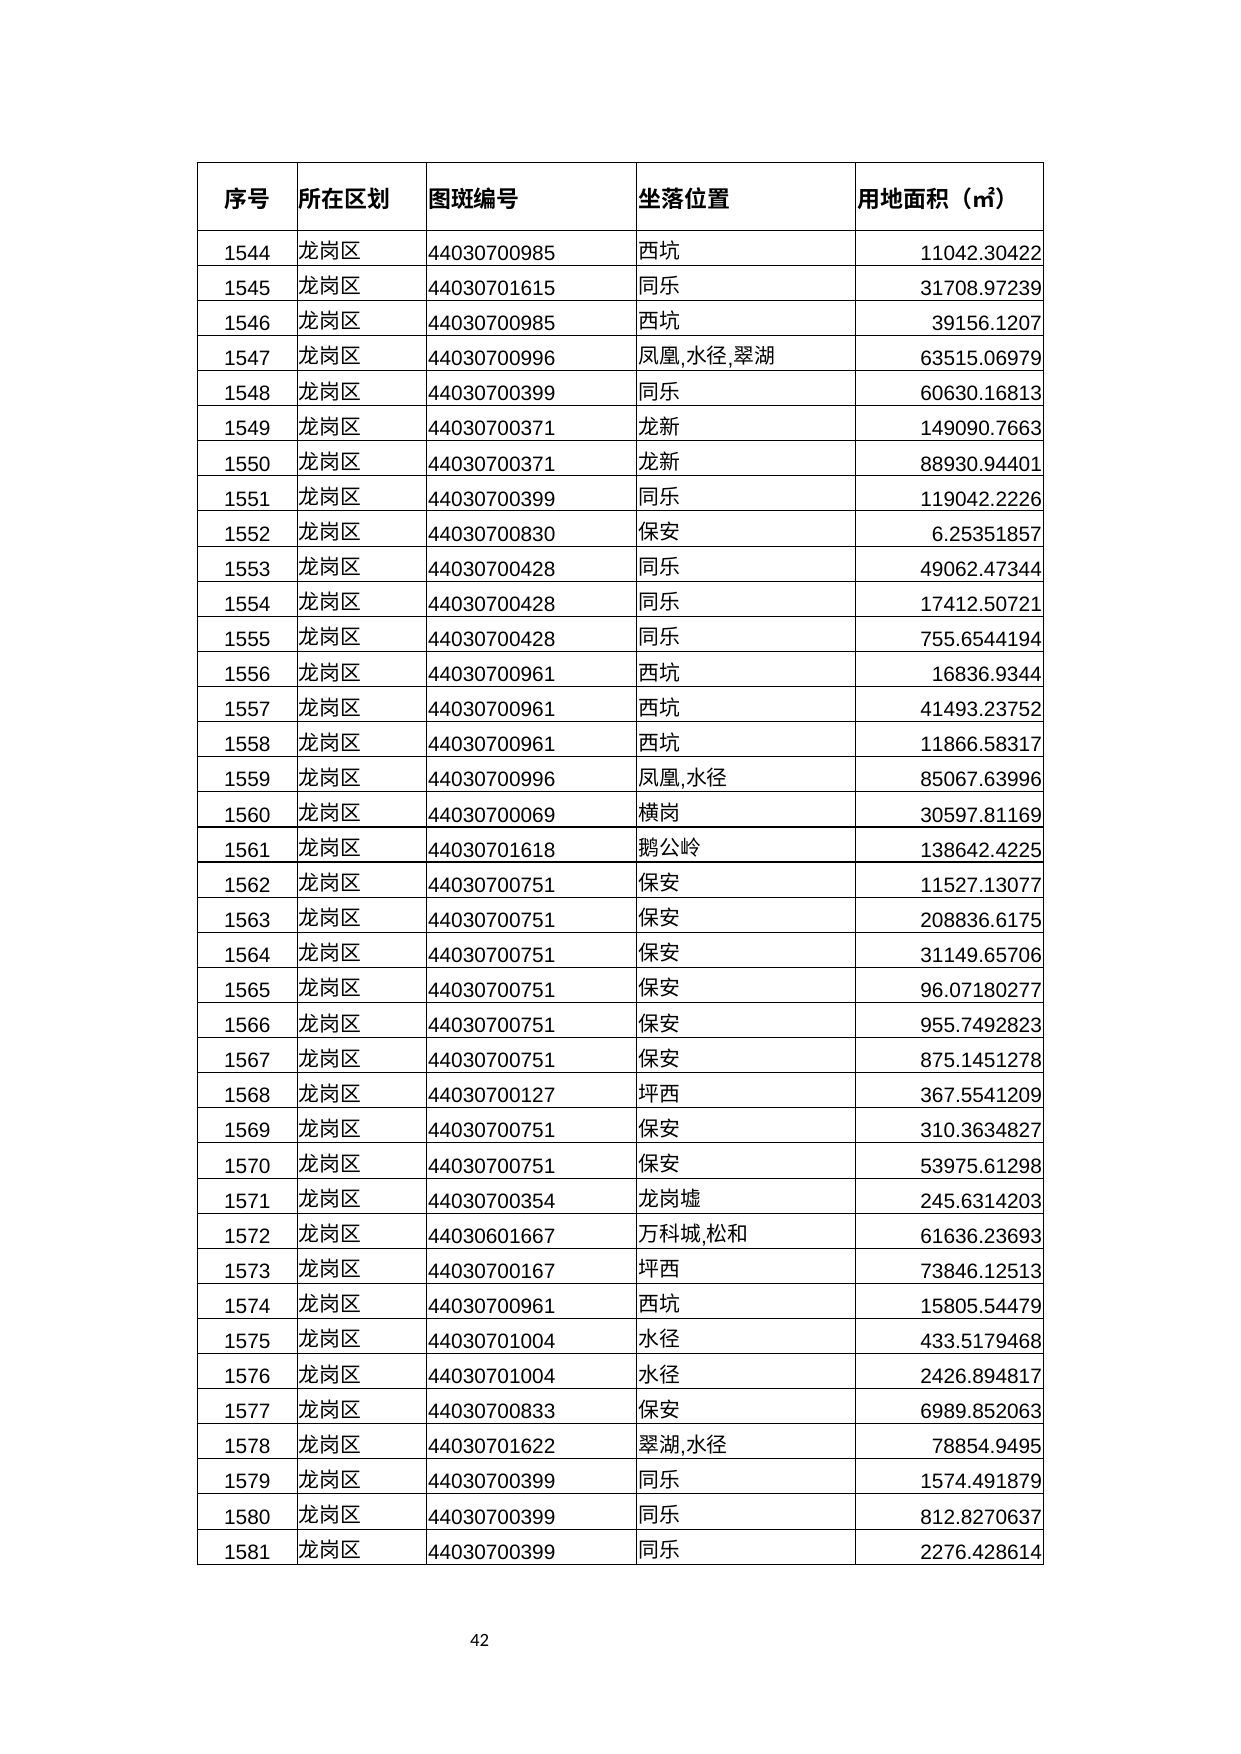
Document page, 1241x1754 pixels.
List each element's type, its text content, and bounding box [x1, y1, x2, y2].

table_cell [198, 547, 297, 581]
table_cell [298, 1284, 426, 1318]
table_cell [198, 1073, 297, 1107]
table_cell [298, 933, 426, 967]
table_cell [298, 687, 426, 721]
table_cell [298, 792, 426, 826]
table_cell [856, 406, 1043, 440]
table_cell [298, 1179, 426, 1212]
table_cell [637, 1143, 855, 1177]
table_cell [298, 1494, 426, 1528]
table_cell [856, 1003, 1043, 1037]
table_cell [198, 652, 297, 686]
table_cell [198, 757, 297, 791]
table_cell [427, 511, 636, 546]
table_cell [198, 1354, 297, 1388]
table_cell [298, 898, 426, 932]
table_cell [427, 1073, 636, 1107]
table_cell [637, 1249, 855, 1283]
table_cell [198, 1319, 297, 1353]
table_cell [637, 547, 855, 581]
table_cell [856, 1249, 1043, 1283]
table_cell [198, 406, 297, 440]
table_header 坐落位置 [637, 163, 855, 229]
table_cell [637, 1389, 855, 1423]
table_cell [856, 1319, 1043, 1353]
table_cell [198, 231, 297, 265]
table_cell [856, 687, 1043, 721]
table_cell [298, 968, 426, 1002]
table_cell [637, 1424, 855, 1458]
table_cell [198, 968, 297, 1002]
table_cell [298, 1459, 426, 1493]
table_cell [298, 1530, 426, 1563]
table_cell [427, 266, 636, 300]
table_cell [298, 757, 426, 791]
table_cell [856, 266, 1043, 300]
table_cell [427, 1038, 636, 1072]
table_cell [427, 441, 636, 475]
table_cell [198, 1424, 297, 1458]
table_header 用地面积（㎡） [856, 163, 1043, 229]
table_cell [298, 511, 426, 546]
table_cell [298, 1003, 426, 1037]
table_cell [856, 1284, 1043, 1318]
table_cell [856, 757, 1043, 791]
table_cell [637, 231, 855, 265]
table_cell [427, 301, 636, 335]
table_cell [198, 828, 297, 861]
table_header 图斑编号 [427, 163, 636, 229]
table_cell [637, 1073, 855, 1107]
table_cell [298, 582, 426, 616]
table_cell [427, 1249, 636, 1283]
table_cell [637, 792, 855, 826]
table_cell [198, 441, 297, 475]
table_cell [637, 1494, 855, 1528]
table_header 序号 [198, 163, 297, 229]
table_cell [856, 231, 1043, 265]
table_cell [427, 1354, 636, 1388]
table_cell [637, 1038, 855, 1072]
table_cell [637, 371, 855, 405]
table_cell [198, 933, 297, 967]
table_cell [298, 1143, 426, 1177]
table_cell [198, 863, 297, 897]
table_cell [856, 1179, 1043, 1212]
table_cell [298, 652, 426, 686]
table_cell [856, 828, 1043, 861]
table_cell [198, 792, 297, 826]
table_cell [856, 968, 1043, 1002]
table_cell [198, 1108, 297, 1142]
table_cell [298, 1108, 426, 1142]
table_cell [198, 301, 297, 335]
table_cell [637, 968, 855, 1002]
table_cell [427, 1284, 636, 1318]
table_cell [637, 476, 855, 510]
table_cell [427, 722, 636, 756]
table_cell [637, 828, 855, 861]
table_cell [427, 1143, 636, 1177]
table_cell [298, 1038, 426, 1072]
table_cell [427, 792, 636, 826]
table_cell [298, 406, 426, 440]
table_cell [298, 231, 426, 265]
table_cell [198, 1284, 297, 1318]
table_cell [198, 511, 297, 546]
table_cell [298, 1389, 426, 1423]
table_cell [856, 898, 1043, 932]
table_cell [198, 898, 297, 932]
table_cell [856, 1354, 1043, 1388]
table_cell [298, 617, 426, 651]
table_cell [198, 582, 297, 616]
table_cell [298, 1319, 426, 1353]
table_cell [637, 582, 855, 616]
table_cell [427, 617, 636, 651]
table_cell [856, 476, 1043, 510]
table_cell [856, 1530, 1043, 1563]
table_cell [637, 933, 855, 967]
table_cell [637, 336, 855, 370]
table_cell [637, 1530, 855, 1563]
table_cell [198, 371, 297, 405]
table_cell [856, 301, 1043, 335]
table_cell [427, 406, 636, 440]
table_header 所在区划 [298, 163, 426, 229]
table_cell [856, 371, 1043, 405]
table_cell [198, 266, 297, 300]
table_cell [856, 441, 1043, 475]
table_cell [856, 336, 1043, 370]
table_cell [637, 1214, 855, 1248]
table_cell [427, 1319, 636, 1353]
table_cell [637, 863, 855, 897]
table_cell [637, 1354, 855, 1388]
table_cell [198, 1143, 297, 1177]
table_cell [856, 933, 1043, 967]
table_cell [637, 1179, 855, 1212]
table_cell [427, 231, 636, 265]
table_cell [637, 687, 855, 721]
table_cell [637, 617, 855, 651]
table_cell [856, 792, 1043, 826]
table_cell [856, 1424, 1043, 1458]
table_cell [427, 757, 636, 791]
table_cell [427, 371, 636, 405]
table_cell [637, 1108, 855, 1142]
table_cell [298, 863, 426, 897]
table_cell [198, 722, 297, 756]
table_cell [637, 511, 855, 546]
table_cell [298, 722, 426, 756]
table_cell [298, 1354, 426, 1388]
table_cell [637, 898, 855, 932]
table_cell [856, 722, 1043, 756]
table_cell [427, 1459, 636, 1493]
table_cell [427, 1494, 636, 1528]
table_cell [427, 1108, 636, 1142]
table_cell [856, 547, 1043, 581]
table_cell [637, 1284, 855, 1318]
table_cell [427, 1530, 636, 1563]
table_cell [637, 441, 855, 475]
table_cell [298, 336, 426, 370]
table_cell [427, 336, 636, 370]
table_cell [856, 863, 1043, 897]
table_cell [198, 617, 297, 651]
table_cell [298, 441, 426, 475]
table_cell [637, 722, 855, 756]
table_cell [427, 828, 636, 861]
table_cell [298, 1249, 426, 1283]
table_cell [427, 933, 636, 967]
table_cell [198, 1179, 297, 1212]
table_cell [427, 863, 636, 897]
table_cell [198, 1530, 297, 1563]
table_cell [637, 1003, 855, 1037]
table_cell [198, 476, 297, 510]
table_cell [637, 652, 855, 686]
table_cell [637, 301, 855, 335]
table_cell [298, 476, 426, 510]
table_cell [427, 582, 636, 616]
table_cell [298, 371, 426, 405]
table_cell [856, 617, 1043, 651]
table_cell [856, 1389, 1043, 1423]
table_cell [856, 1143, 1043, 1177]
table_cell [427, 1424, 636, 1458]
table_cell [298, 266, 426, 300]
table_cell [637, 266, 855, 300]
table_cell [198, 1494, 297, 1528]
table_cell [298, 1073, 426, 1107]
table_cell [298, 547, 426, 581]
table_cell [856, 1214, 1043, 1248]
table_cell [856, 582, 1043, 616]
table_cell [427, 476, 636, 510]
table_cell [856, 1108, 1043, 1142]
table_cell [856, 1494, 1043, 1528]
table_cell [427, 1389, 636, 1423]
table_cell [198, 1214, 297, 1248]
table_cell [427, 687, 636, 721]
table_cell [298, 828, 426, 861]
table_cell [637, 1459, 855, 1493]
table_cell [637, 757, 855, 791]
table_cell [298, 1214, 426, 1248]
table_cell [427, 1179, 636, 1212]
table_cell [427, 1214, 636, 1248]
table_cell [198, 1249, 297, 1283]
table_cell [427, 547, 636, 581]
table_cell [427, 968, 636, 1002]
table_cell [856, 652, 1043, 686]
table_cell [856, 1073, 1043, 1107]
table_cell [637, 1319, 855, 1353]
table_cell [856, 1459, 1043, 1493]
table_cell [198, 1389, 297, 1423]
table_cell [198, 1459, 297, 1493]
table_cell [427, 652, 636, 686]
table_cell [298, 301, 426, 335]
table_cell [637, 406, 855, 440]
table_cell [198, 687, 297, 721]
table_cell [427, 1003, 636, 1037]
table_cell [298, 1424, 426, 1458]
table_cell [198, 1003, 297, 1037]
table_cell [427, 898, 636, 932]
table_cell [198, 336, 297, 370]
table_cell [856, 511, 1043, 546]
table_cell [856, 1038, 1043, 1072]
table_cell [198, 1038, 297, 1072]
